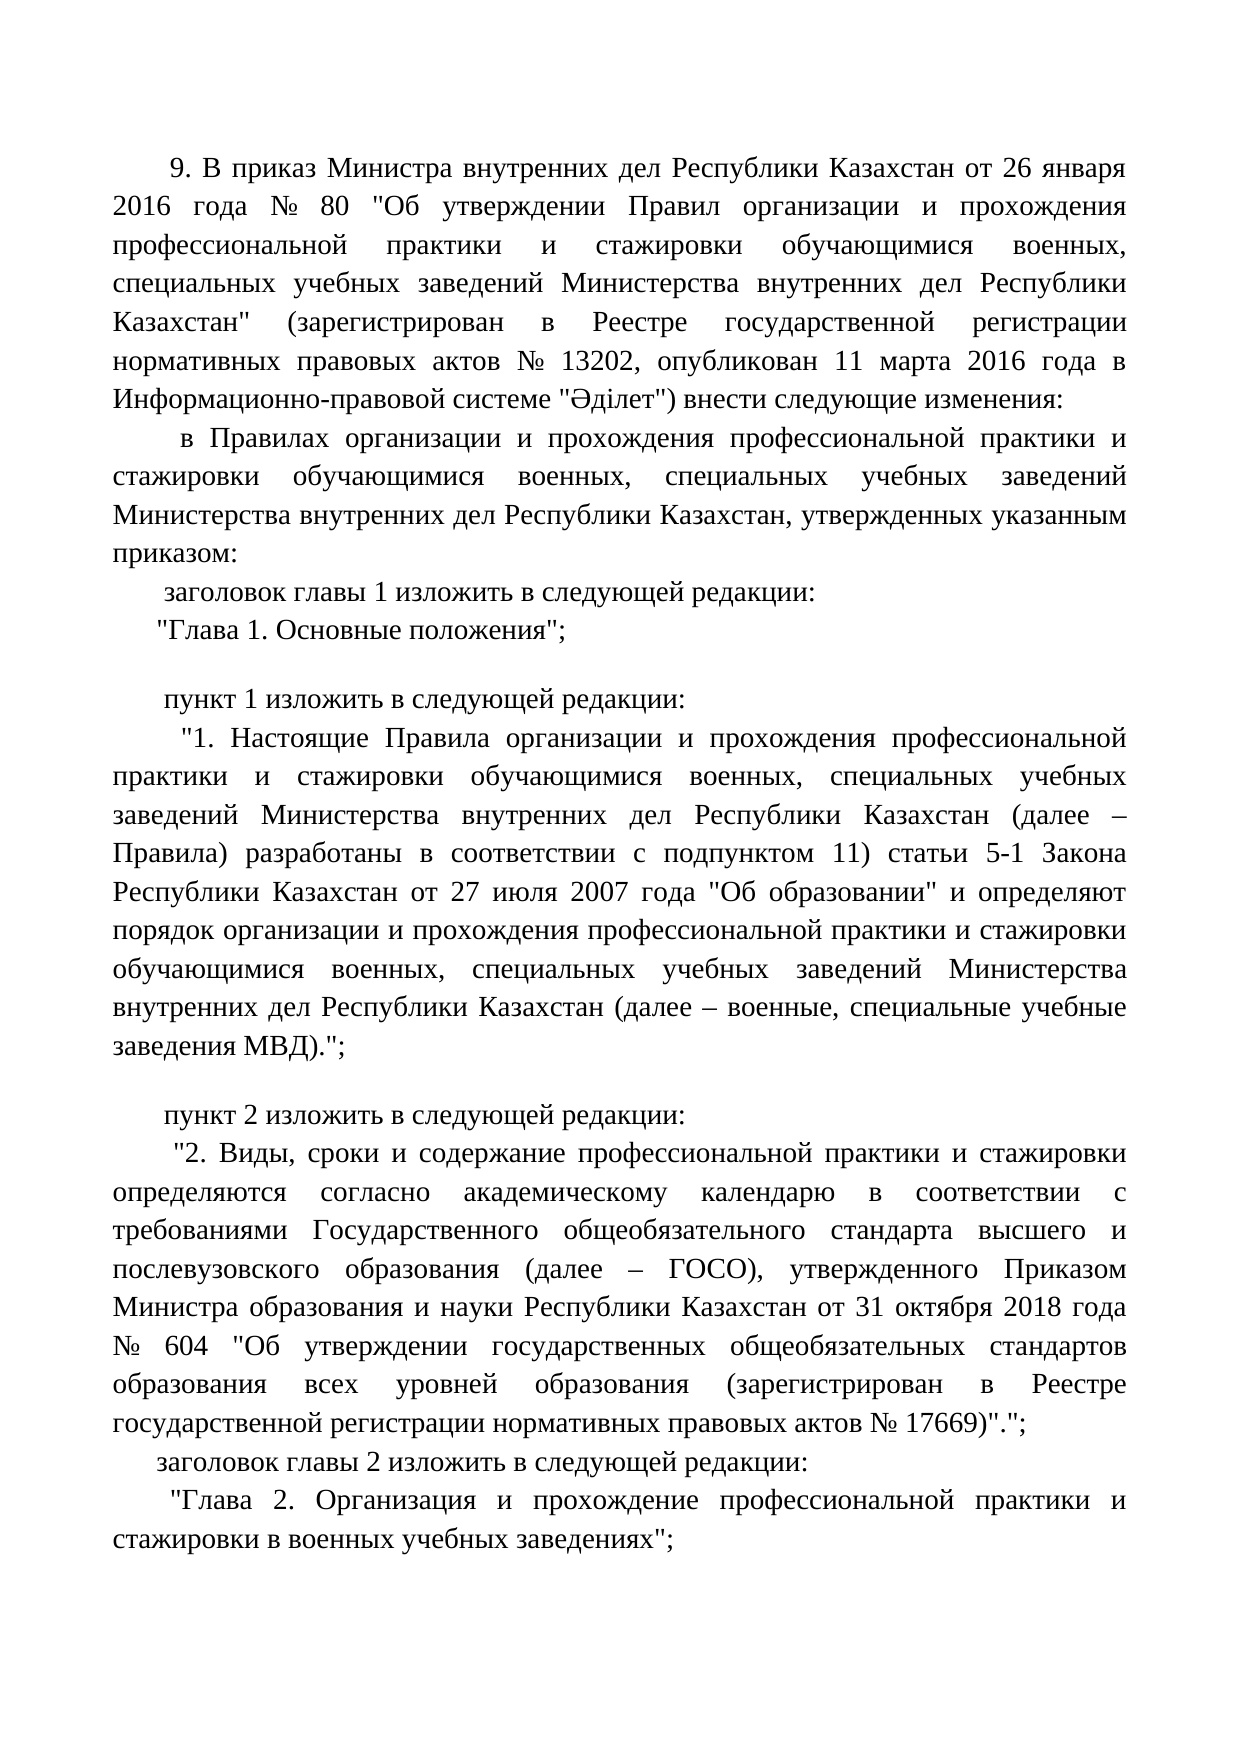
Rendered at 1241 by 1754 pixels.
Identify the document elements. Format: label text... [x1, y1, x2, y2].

text пункт 1 изложить в следующей редакции: [112, 681, 1128, 715]
text пункт 2 изложить в следующей редакции: [112, 1097, 1128, 1130]
text "Глава 2. Организация и прохождение профессиональной практики и стажировки в военных учебных заведениях"; [112, 1482, 1128, 1554]
text 9. В приказ Министра внутренних дел Республики Казахстан от 26 января 2016 года № 80 "Об утверждении Правил организации и прохождения профессиональной практики и стажировки обучающимися военных, специальных учебных заведений Министерства внутренних дел Республики Казахстан" (зарегистрирован в Реестре государственной регистрации нормативных правовых актов № 13202, опубликован 11 марта 2016 года в Информационно-правовой системе "Әділет") внести следующие изменения: [112, 150, 1128, 415]
text "1. Настоящие Правила организации и прохождения профессиональной практики и стажировки обучающимися военных, специальных учебных заведений Министерства внутренних дел Республики Казахстан (далее – Правила) разработаны в соответствии с подпунктом 11) статьи 5-1 Закона Республики Казахстан от 27 июля 2007 года "Об образовании" и определяют порядок организации и прохождения профессиональной практики и стажировки обучающимися военных, специальных учебных заведений Министерства внутренних дел Республики Казахстан (далее – военные, специальные учебные заведения МВД)."; [112, 720, 1128, 1062]
text "2. Виды, сроки и содержание профессиональной практики и стажировки определяются согласно академическому календарю в соответствии с требованиями Государственного общеобязательного стандарта высшего и послевузовского образования (далее – ГОСО), утвержденного Приказом Министра образования и науки Республики Казахстан от 31 октября 2018 года № 604 "Об утверждении государственных общеобязательных стандартов образования всех уровней образования (зарегистрирован в Реестре государственной регистрации нормативных правовых актов № 17669)"."; [112, 1135, 1128, 1439]
text "Глава 1. Основные положения"; [112, 612, 1128, 646]
text в Правилах организации и прохождения профессиональной практики и стажировки обучающимися военных, специальных учебных заведений Министерства внутренних дел Республики Казахстан, утвержденных указанным приказом: [112, 420, 1128, 569]
text заголовок главы 2 изложить в следующей редакции: [112, 1444, 1128, 1477]
text заголовок главы 1 изложить в следующей редакции: [112, 574, 1128, 607]
